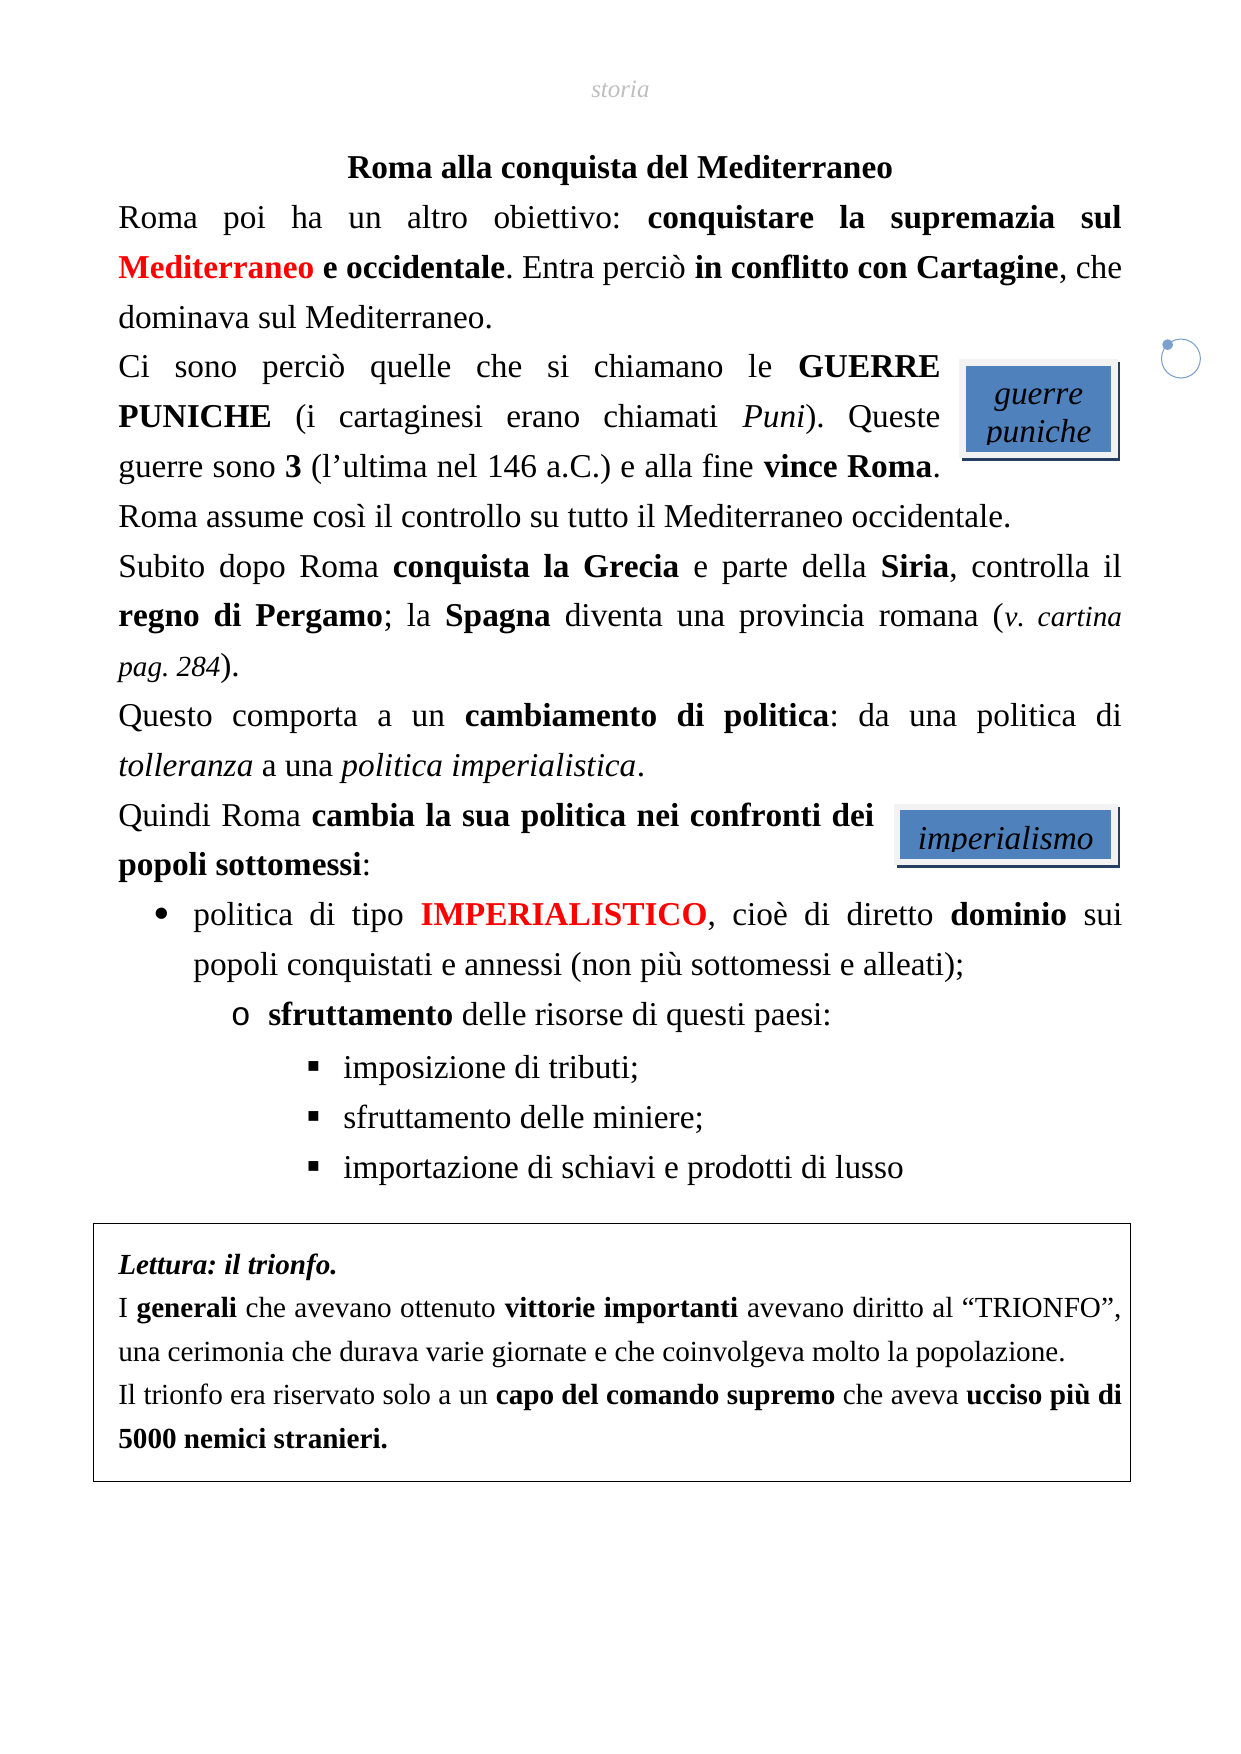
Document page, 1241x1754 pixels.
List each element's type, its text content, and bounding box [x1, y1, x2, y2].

text Ci sono perciò quelle che si chiamano le GUERRE PUNICHE (i cartaginesi erano chiamati Puni). Queste guerre sono 3 (l’ultima nel 146 a.C.) e alla fine vince Roma. Roma assume così il controllo su tutto il Mediterraneo occidentale. [118, 347, 1122, 534]
text Il trionfo era riservato solo a un capo del comando supremo che aveva ucciso più di 5000 nemici stranieri. [118, 1377, 1122, 1454]
text I generali che avevano ottenuto vittorie importanti avevano diritto al “TRIONFO”, una cerimonia che durava varie giornate e che coinvolgeva molto la popolazione. [118, 1290, 1122, 1367]
text Quindi Roma cambia la sua politica nei confronti dei popoli sottomessi: [118, 795, 1122, 883]
list politica di tipo IMPERIALISTICO, cioè di diretto dominio sui popoli conquistati e annessi (non più sottomessi e alleati); [156, 894, 1122, 983]
list imposizione di tributi; [306, 1048, 1122, 1086]
text Lettura: il trionfo. [118, 1247, 1122, 1280]
text Roma poi ha un altro obiettivo: conquistare la supremazia sul Mediterraneo e occidentale. Entra perciò in conflitto con Cartagine, che dominava sul Mediterraneo. [118, 197, 1122, 335]
list importazione di schiavi e prodotti di lusso [306, 1147, 1122, 1186]
text Subito dopo Roma conquista la Grecia e parte della Siria, controlla il regno di Pergamo; la Spagna diventa una provincia romana (v. cartina pag. 284). [118, 546, 1122, 684]
list sfruttamento delle risorse di questi paesi: [231, 994, 1122, 1035]
text Questo comporta a un cambiamento di politica: da una politica di tolleranza a una politica imperialistica. [118, 695, 1122, 783]
text Roma alla conquista del Mediterraneo [118, 148, 1122, 186]
list sfruttamento delle miniere; [306, 1097, 1122, 1136]
